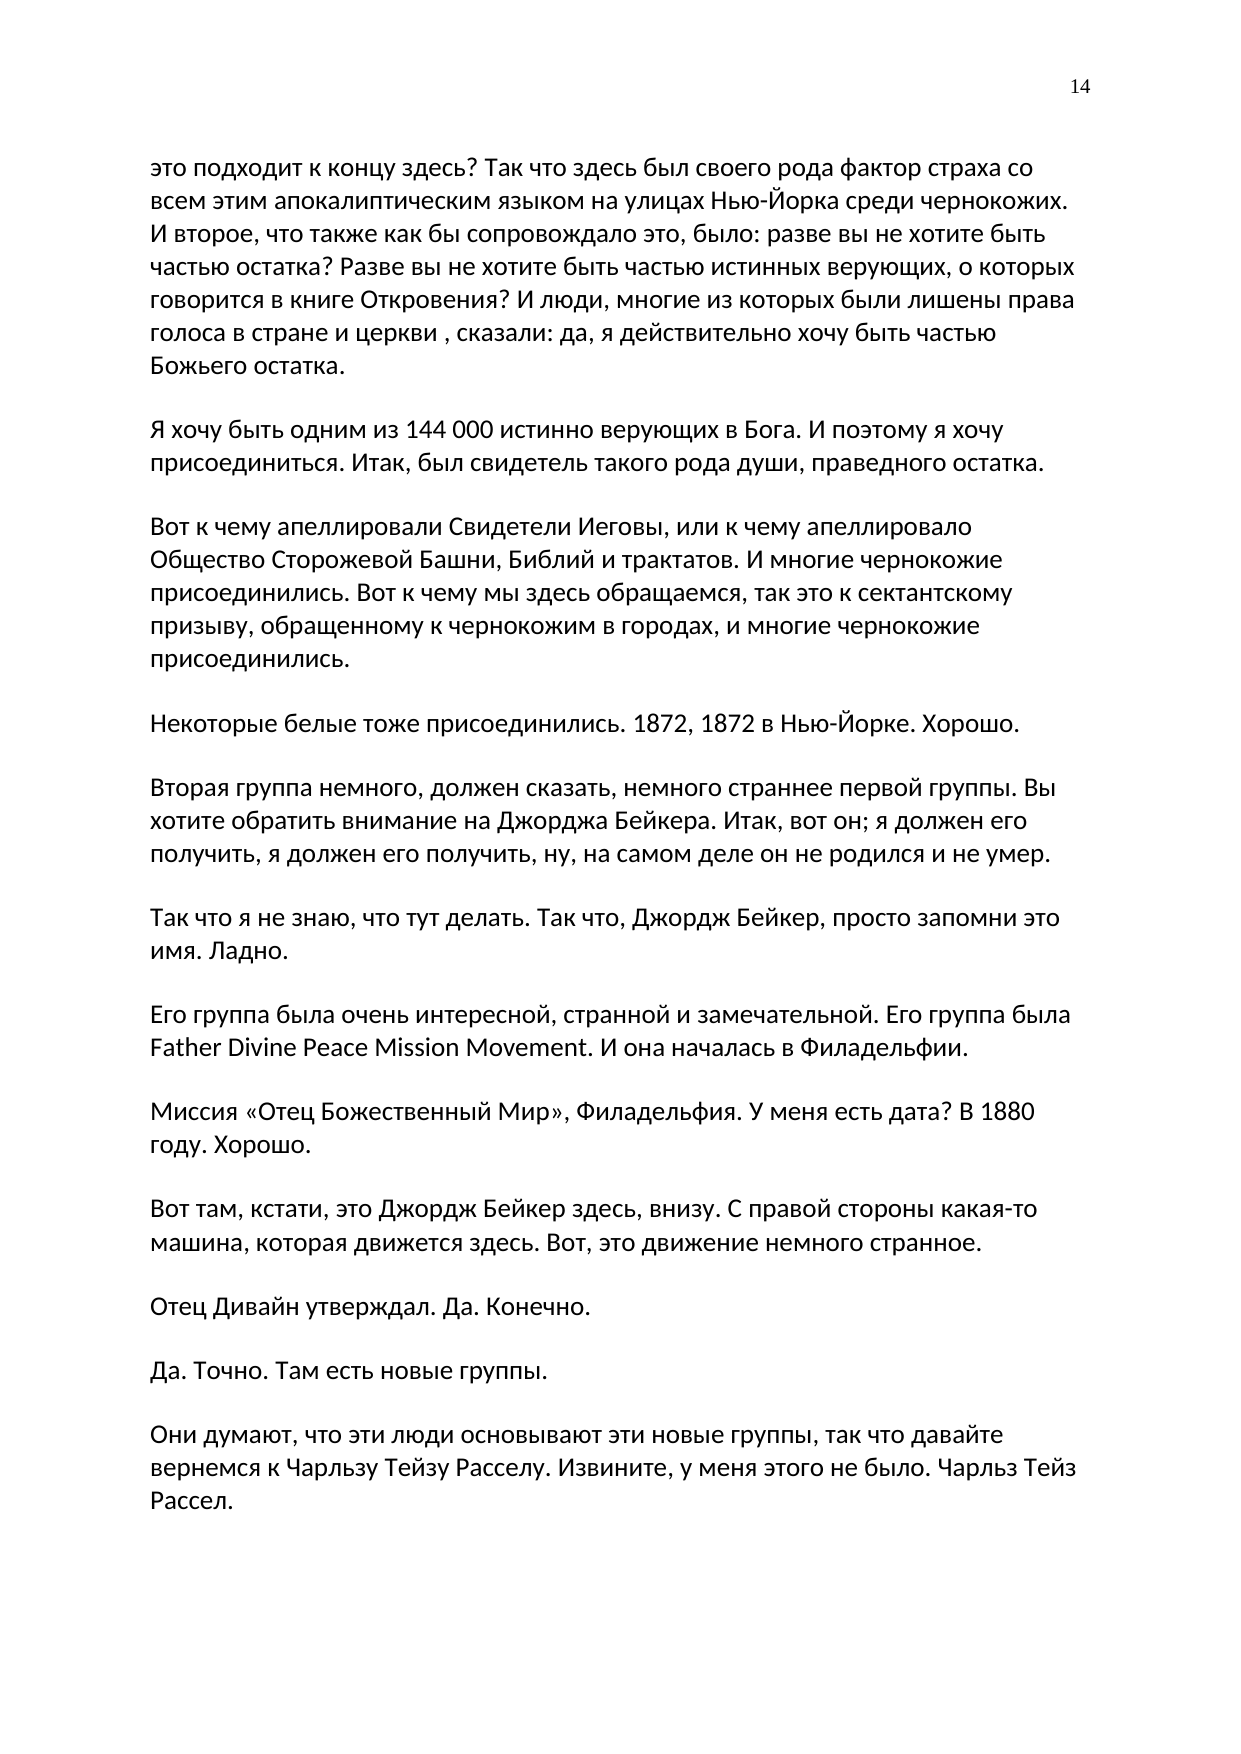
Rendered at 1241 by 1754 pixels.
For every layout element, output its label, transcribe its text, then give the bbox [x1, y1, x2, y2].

text Миссия «Отец Божественный Мир», Филадельфия. У меня есть дата? В 1880 году. Хорошо. [150, 1094, 1090, 1161]
text Так что я не знаю, что тут делать. Так что, Джордж Бейкер, просто запомни это имя. Ладно. [150, 900, 1090, 966]
text Его группа была очень интересной, странной и замечательной. Его группа была Father Divine Peace Mission Movement. И она началась в Филадельфии. [150, 997, 1090, 1063]
text Они думают, что эти люди основывают эти новые группы, так что давайте вернемся к Чарльзу Тейзу Расселу. Извините, у меня этого не было. Чарльз Тейз Рассел. [150, 1417, 1090, 1516]
text Вот к чему апеллировали Свидетели Иеговы, или к чему апеллировало Общество Сторожевой Башни, Библий и трактатов. И многие чернокожие присоединились. Вот к чему мы здесь обращаемся, так это к сектантскому призыву, обращенному к чернокожим в городах, и многие чернокожие присоединились. [150, 509, 1090, 674]
text Я хочу быть одним из 144 000 истинно верующих в Бога. И поэтому я хочу присоединиться. Итак, был свидетель такого рода души, праведного остатка. [150, 412, 1090, 478]
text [150, 150, 1090, 381]
text Вот там, кстати, это Джордж Бейкер здесь, внизу. С правой стороны какая-то машина, которая движется здесь. Вот, это движение немного странное. [150, 1192, 1090, 1258]
text Вторая группа немного, должен сказать, немного страннее первой группы. Вы хотите обратить внимание на Джорджа Бейкера. Итак, вот он; я должен его получить, я должен его получить, ну, на самом деле он не родился и не умер. [150, 770, 1090, 869]
text Некоторые белые тоже присоединились. 1872, 1872 в Нью-Йорке. Хорошо. [150, 706, 1090, 739]
text Отец Дивайн утверждал. Да. Конечно. [150, 1289, 1090, 1322]
text Да. Точно. Там есть новые группы. [150, 1353, 1090, 1386]
